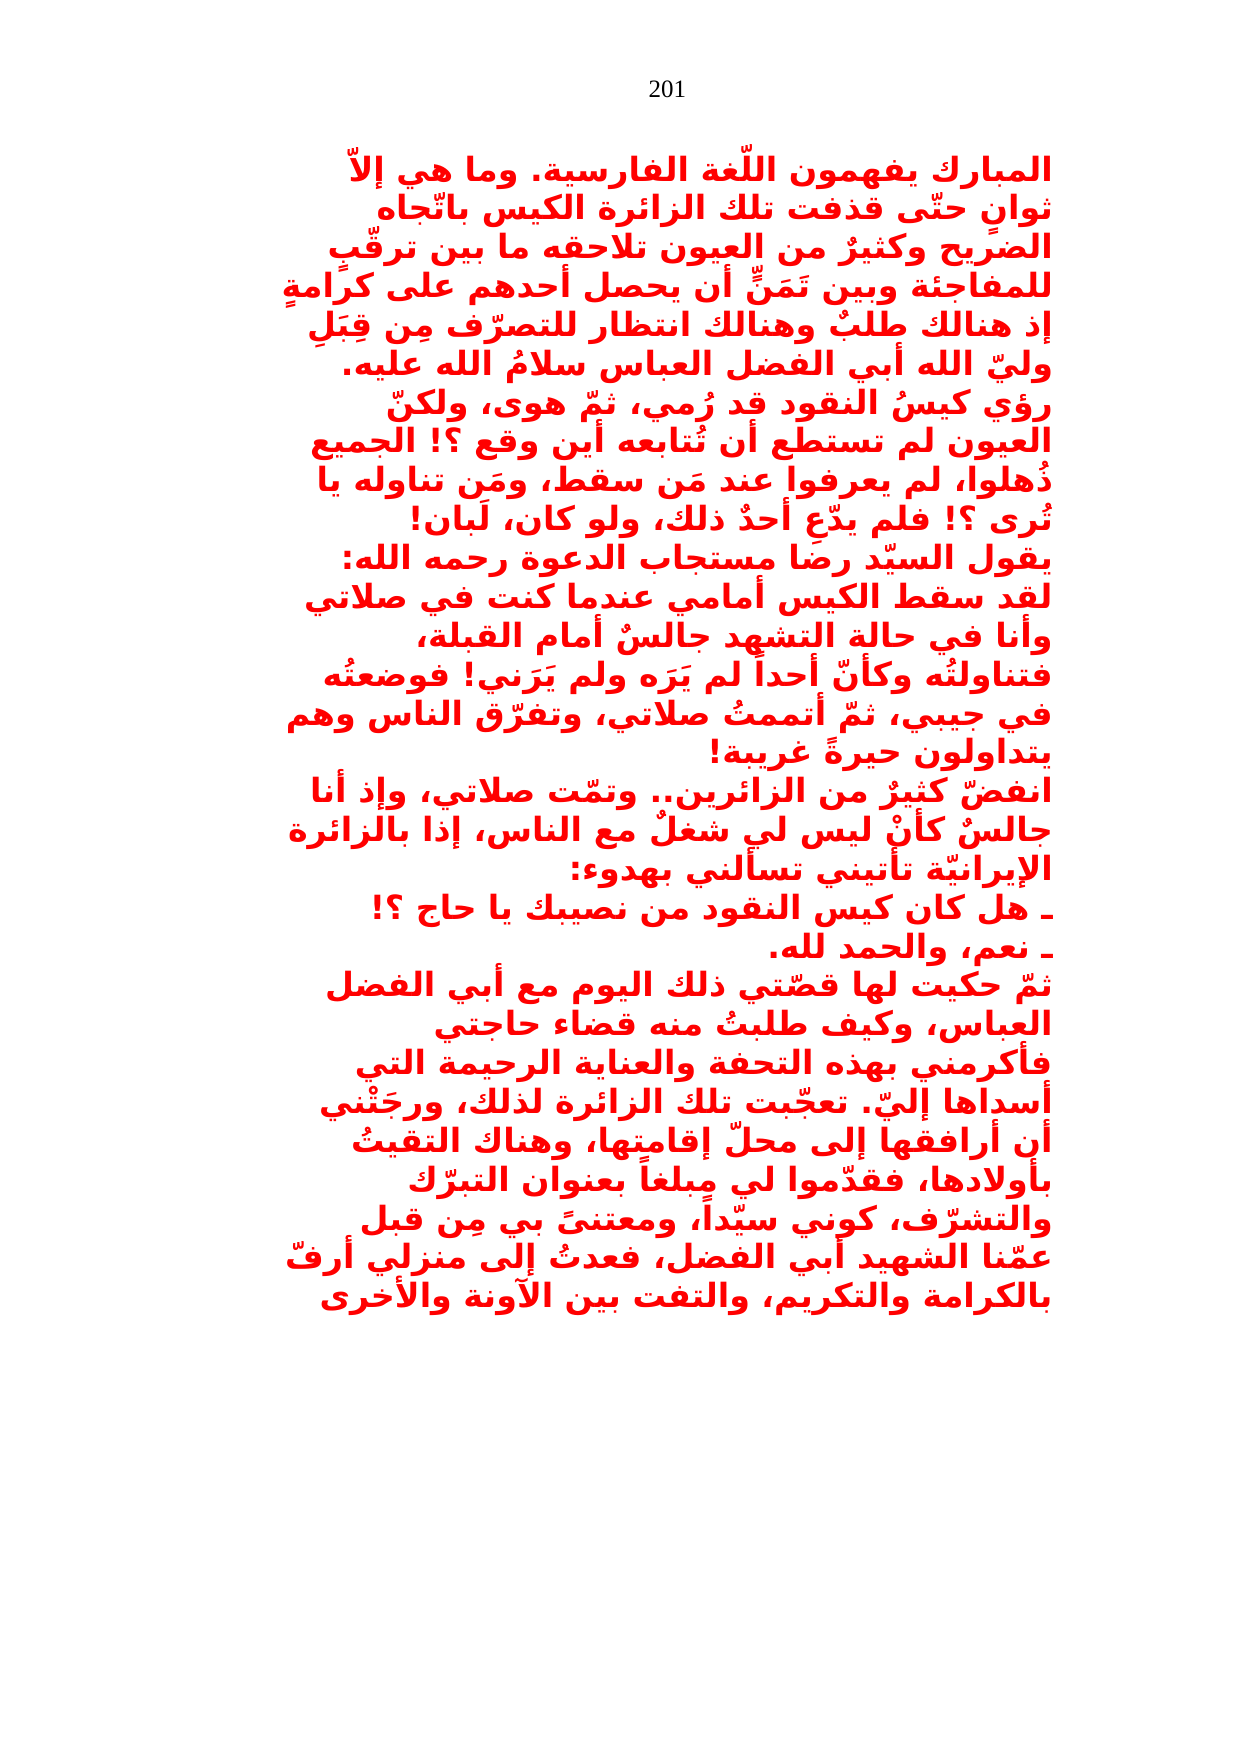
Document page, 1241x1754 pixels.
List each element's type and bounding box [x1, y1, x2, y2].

text [281, 150, 1053, 966]
text [281, 966, 1053, 1316]
